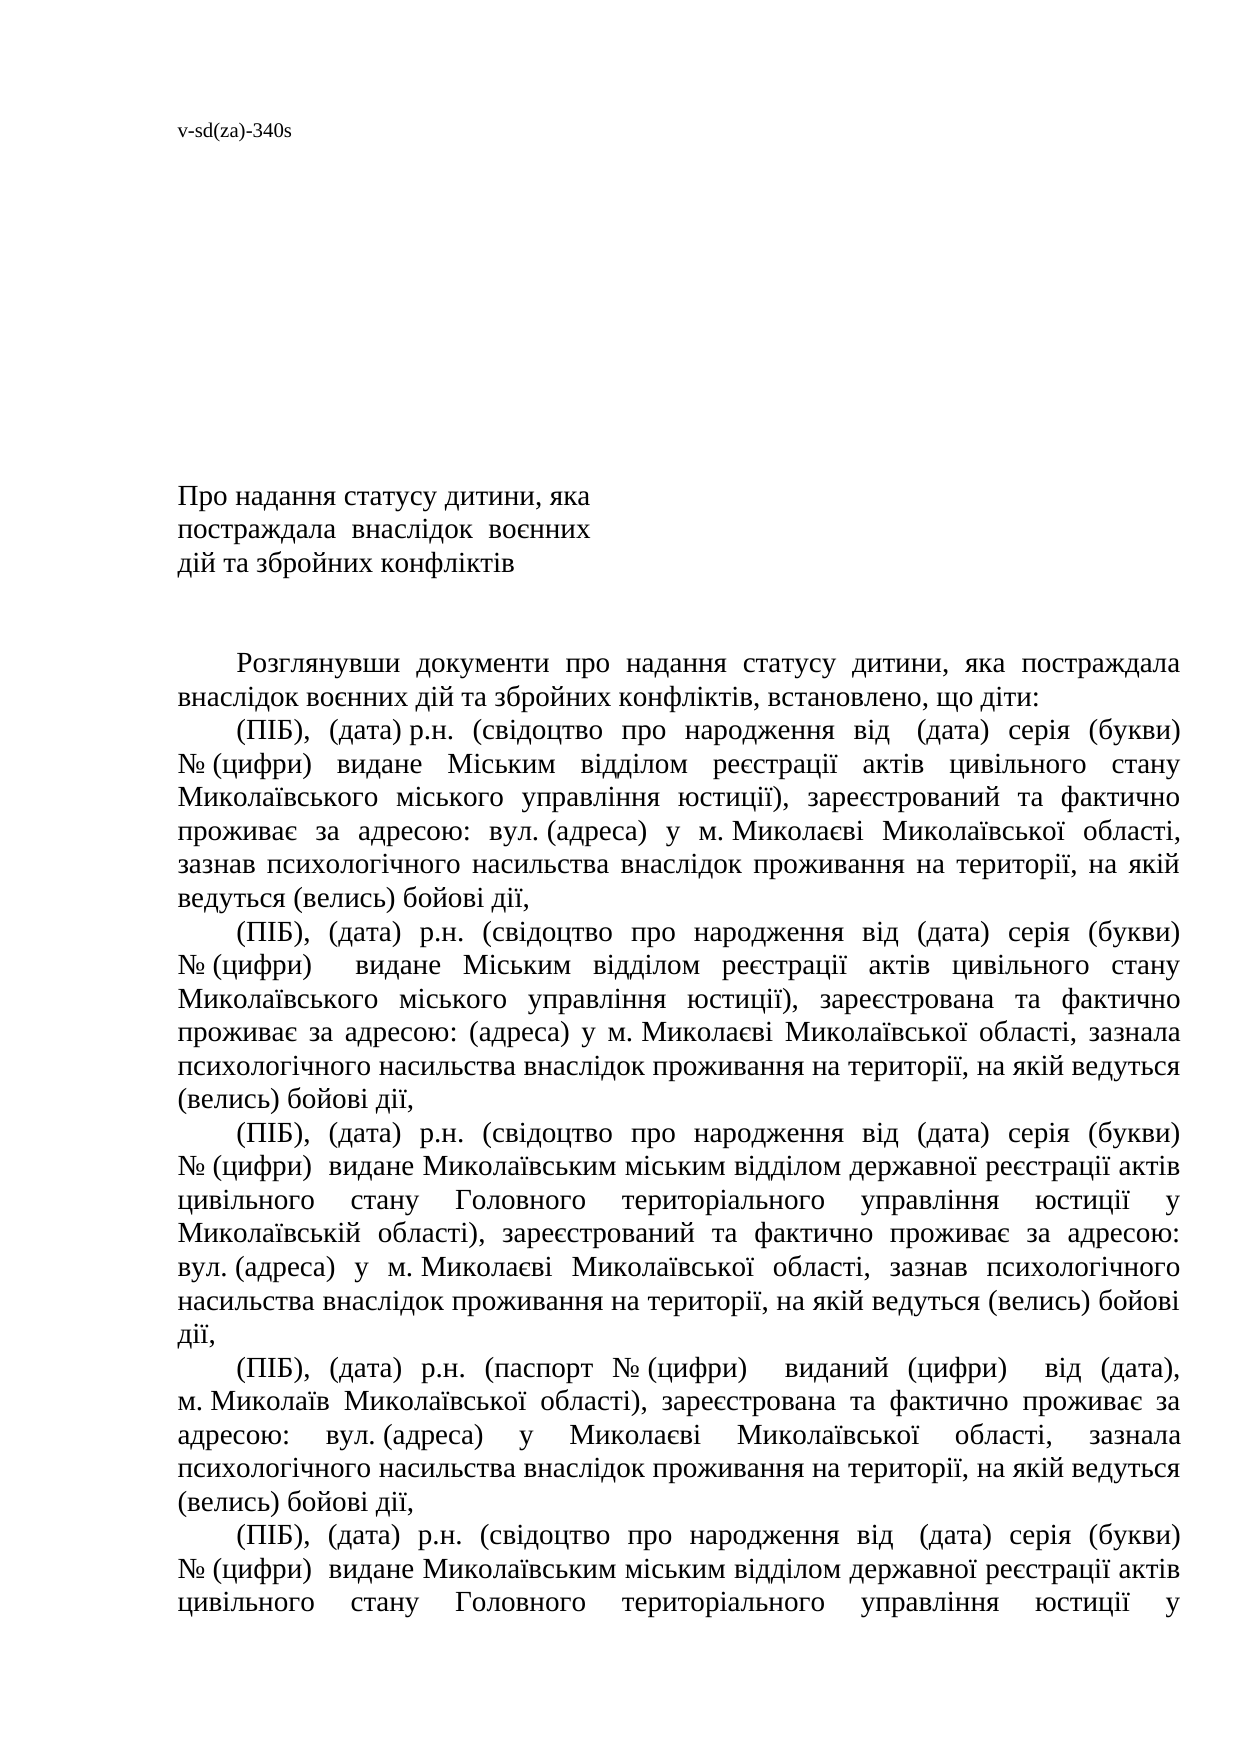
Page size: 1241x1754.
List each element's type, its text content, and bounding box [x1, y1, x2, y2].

text (ПІБ), (дата) р.н. (паспорт № (цифри) виданий (цифри) від (дата), м. Миколаїв Миколаївської області), зареєстрована та фактично проживає за адресою: вул. (адреса) у Миколаєві Миколаївської області, зазнала психологічного насильства внаслідок проживання на території, на якій ведуться (велись) бойові дії, [177, 1350, 1181, 1517]
text (ПІБ), (дата) р.н. (свідоцтво про народження від (дата) серія (букви) № (цифри) видане Міським відділом реєстрації актів цивільного стану Миколаївського міського управління юстиції), зареєстрована та фактично проживає за адресою: (адреса) у м. Миколаєві Миколаївської області, зазнала психологічного насильства внаслідок проживання на території, на якій ведуться (велись) бойові дії, [177, 914, 1181, 1115]
text v-sd(za)-340s [177, 118, 1181, 142]
text (ПІБ), (дата) р.н. (свідоцтво про народження від (дата) серія (букви) № (цифри) видане Миколаївським міським відділом державної реєстрації актів цивільного стану Головного територіального управління юстиції у Миколаївській області), зареєстрований та фактично проживає за адресою: вул. (адреса) у м. Миколаєві Миколаївської області, зазнав психологічного насильства внаслідок проживання на території, на якій ведуться (велись) бойові дії, [177, 1115, 1181, 1350]
text Розглянувши документи про надання статусу дитини, яка постраждала внаслідок воєнних дій та збройних конфліктів, встановлено, що діти: [177, 645, 1181, 712]
text (ПІБ), (дата) р.н. (свідоцтво про народження від (дата) серія (букви) № (цифри) видане Міським відділом реєстрації актів цивільного стану Миколаївського міського управління юстиції), зареєстрований та фактично проживає за адресою: вул. (адреса) у м. Миколаєві Миколаївської області, зазнав психологічного насильства внаслідок проживання на території, на якій ведуться (велись) бойові дії, [177, 712, 1181, 914]
text Про надання статусу дитини, яка постраждала внаслідок воєнних дій та збройних конфліктів [177, 478, 591, 578]
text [177, 1517, 1181, 1618]
